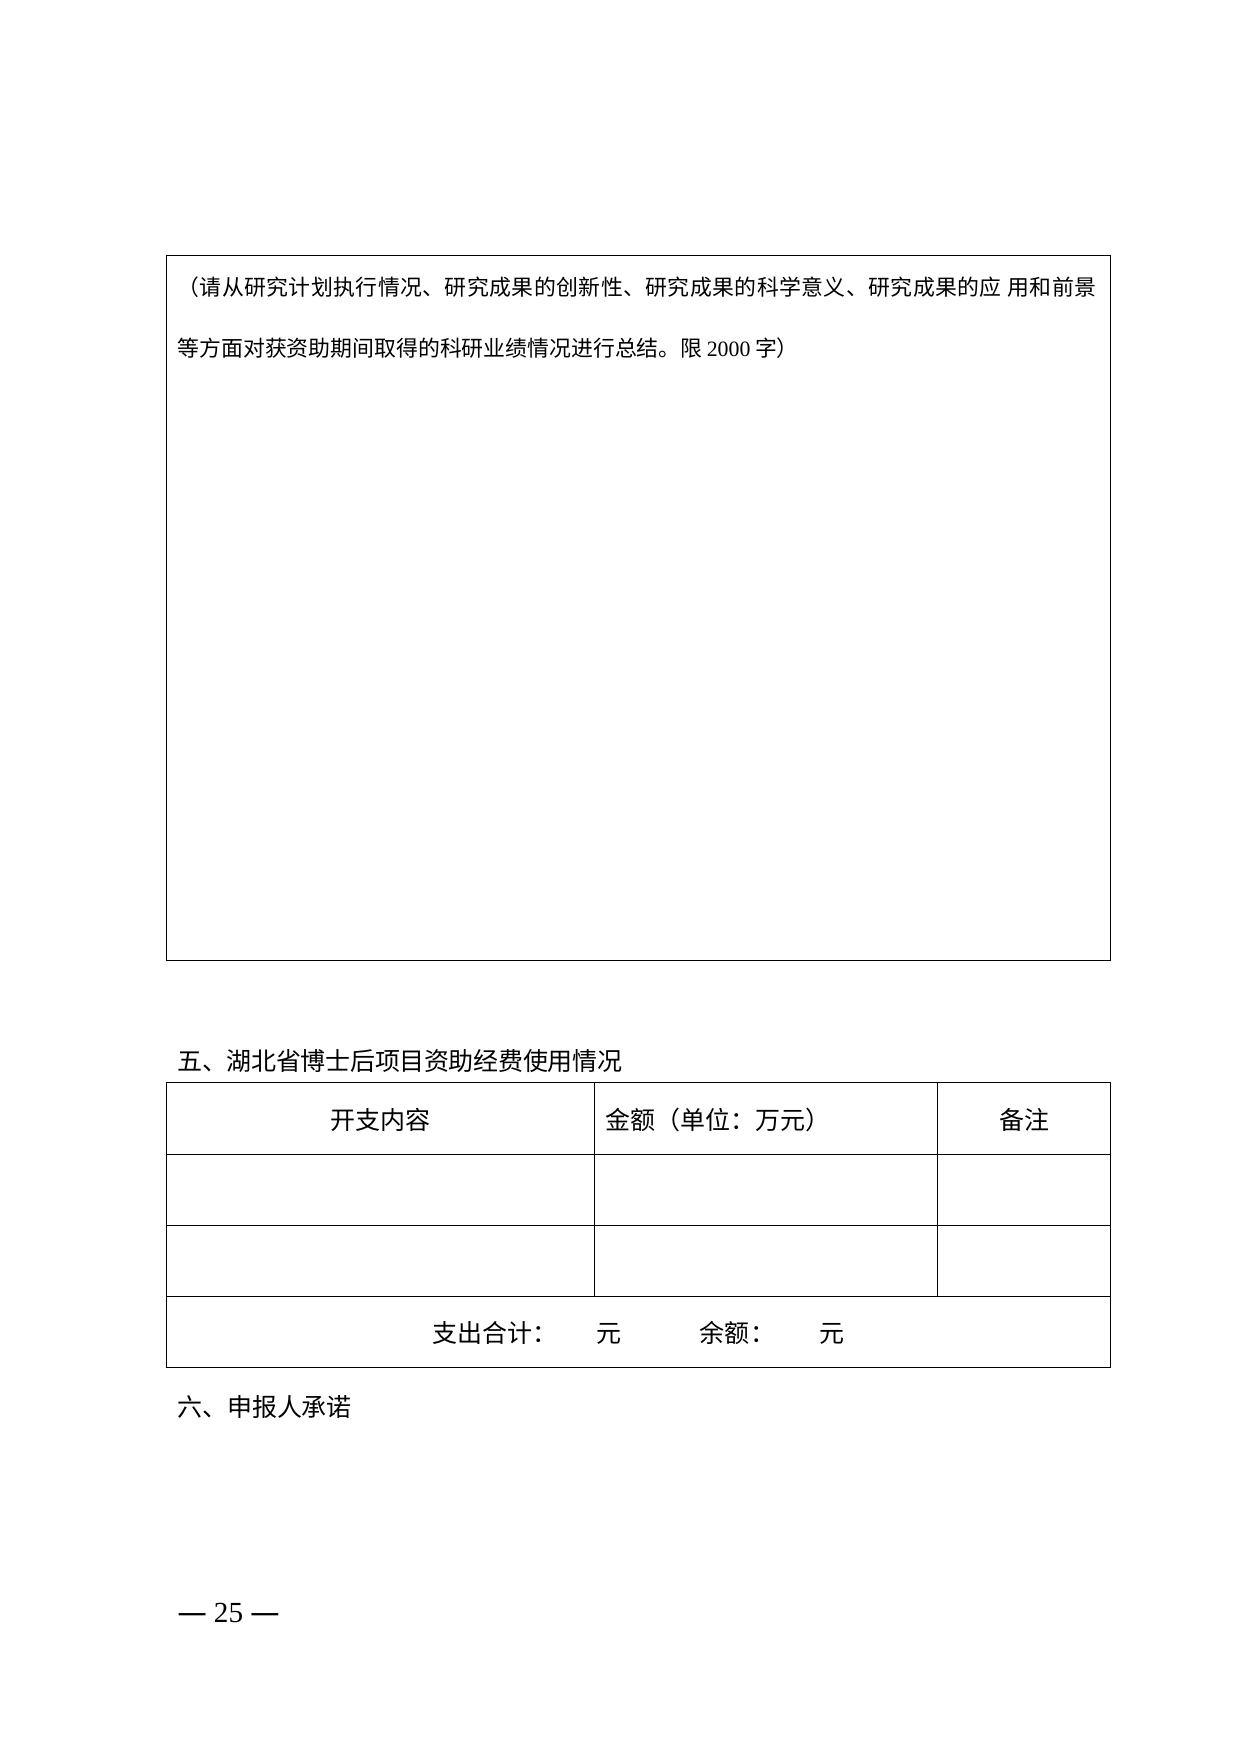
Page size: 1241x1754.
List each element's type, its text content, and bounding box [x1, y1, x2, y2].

table_cell （请从研究计划执行情况、研究成果的创新性、研究成果的科学意义、研究成果的应 用和前景等方面对获资助期间取得的科研业绩情况进行总结。限2000字） [167, 256, 1110, 959]
table_header 开支内容 [167, 1083, 594, 1153]
table_cell [938, 1226, 1110, 1296]
table_header 金额（单位：万元） [595, 1083, 937, 1153]
text 六、申报人承诺 [177, 1368, 1063, 1429]
table_header 备注 [938, 1083, 1110, 1153]
table_cell [167, 1155, 594, 1224]
text 五、湖北省博士后项目资助经费使用情况 [177, 1021, 1063, 1082]
table_cell 支出合计： 元 余额： 元 [167, 1297, 1110, 1367]
table_cell [595, 1226, 937, 1296]
table_cell [595, 1155, 937, 1224]
table_cell [938, 1155, 1110, 1224]
table_cell [167, 1226, 594, 1296]
